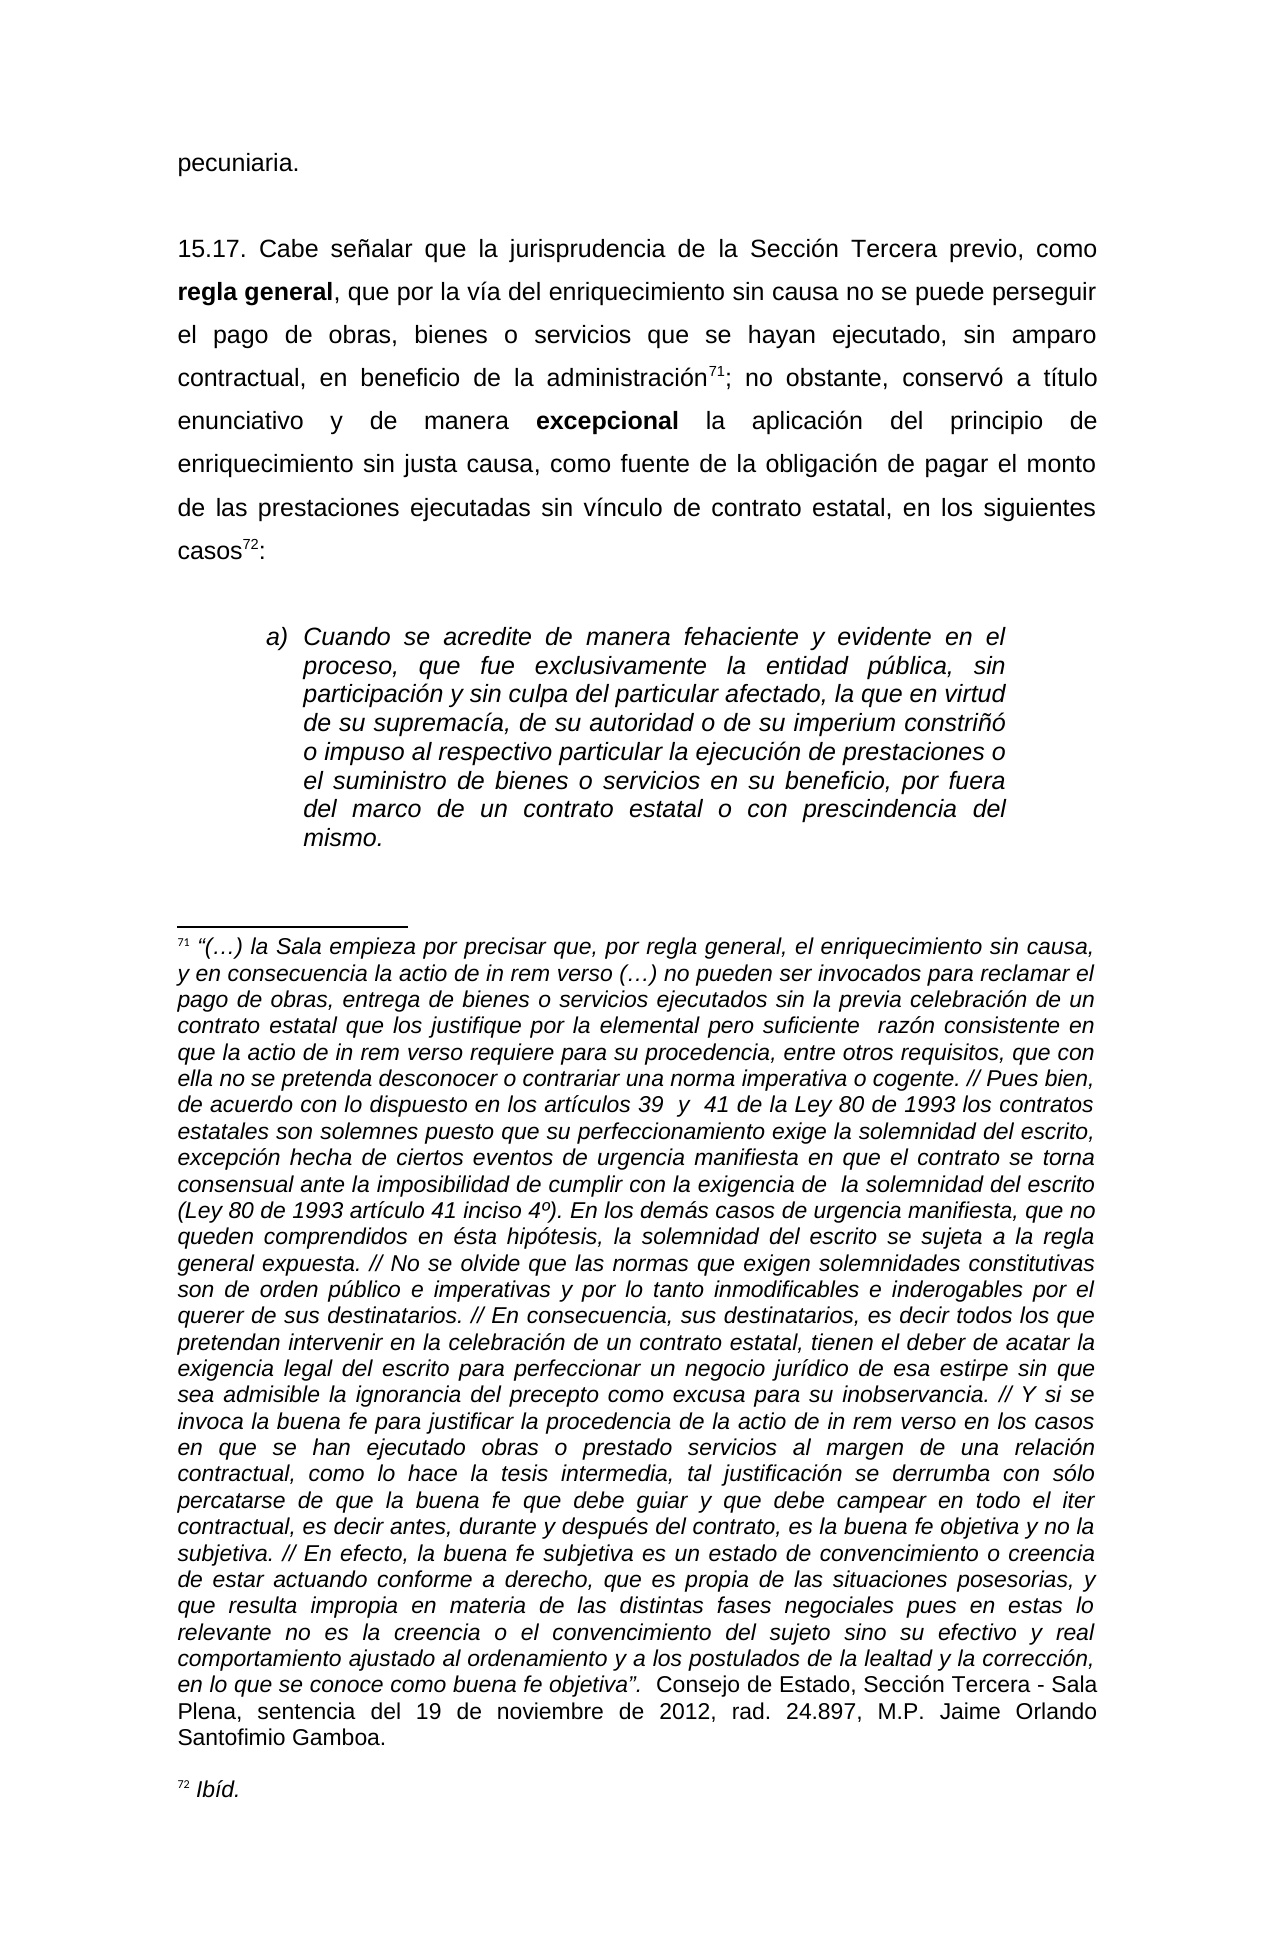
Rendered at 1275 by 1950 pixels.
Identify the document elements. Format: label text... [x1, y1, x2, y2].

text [177, 148, 1098, 176]
text 15.17. Cabe señalar que la jurisprudencia de la Sección Tercera previo, como regla general, que por la vía del enriquecimiento sin causa no se puede perseguir el pago de obras, bienes o servicios que se hayan ejecutado, sin amparo contractual, en beneficio de la administración; no obstante, conservó a título enunciativo y de manera excepcional la aplicación del principio de enriquecimiento sin justa causa, como fuente de la obligación de pagar el monto de las prestaciones ejecutadas sin vínculo de contrato estatal, en los siguientes casos: [177, 234, 1098, 564]
list Cuando se acredite de manera fehaciente y evidente en el proceso, que fue exclusivamente la entidad pública, sin participación y sin culpa del particular afectado, la que en virtud de su supremacía, de su autoridad o de su imperium constriñó o impuso al respectivo particular la ejecución de prestaciones o el suministro de bienes o servicios en su beneficio, por fuera del marco de un contrato estatal o con prescindencia del mismo. [266, 622, 1009, 852]
